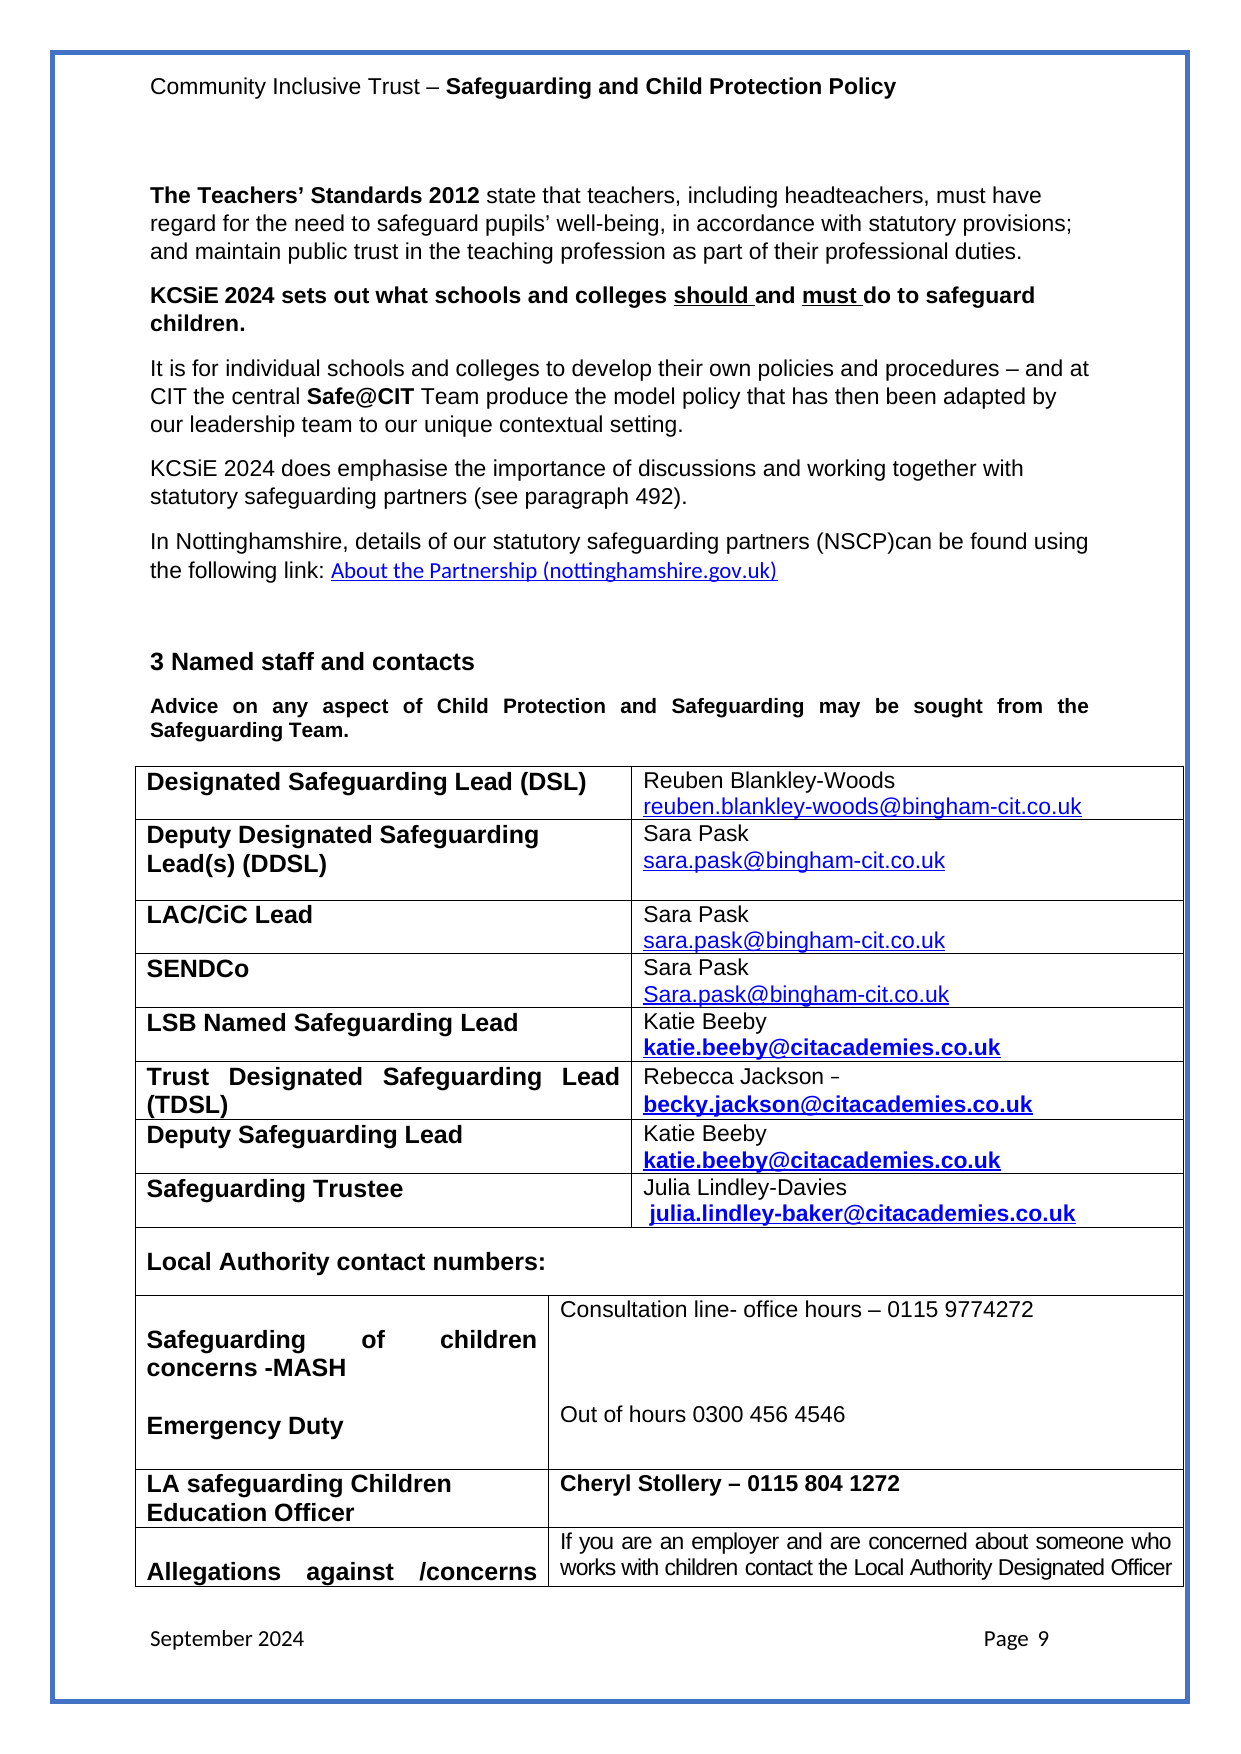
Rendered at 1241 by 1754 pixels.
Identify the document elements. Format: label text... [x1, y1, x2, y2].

table_cell Local Authority contact numbers: [136, 1228, 1183, 1295]
table_header Designated Safeguarding Lead (DSL) [136, 767, 631, 819]
table_cell Rebecca Jackson – becky.jackson@citacademies.co.uk [632, 1062, 1183, 1119]
table_cell LAC/CiC Lead [136, 901, 631, 953]
table_cell LSB Named Safeguarding Lead [136, 1008, 631, 1061]
table_cell SENDCo [136, 954, 631, 1007]
text The Teachers’ Standards 2012 state that teachers, including headteachers, must have regard for the need to safeguard pupils’ well-being, in accordance with statutory provisions; and maintain public trust in the teaching profession as part of their professional duties. [150, 182, 1090, 264]
table_cell Consultation line- office hours – 0115 9774272 Out of hours 0300 456 4546 [549, 1296, 1183, 1468]
table_cell Trust Designated Safeguarding Lead (TDSL) [136, 1062, 631, 1119]
table_cell Safeguarding of children concerns -MASH Emergency Duty [136, 1296, 548, 1468]
table_cell Katie Beeby katie.beeby@citacademies.co.uk [632, 1120, 1183, 1173]
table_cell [549, 1528, 1183, 1586]
table_cell Julia Lindley-Davies julia.lindley-baker@citacademies.co.uk [632, 1174, 1183, 1227]
table_cell Sara Pask Sara.pask@bingham-cit.co.uk [632, 954, 1183, 1007]
table_cell LA safeguarding Children Education Officer [136, 1470, 548, 1527]
text In Nottinghamshire, details of our statutory safeguarding partners (NSCP)can be found using the following link: About the Partnership (nottinghamshire.gov.uk) [150, 528, 1090, 584]
table_header Reuben Blankley-Woods reuben.blankley-woods@bingham-cit.co.uk [632, 767, 1183, 819]
text It is for individual schools and colleges to develop their own policies and procedures – and at CIT the central Safe@CIT Team produce the model policy that has then been adapted by our leadership team to our unique contextual setting. [150, 355, 1090, 437]
table_cell Katie Beeby katie.beeby@citacademies.co.uk [632, 1008, 1183, 1061]
table_cell Deputy Designated Safeguarding Lead(s) (DDSL) [136, 820, 631, 899]
table_cell Cheryl Stollery – 0115 804 1272 [549, 1470, 1183, 1527]
text KCSiE 2024 sets out what schools and colleges should and must do to safeguard children. [150, 282, 1090, 337]
table_cell Sara Pask sara.pask@bingham-cit.co.uk [632, 901, 1183, 953]
text Advice on any aspect of Child Protection and Safeguarding may be sought from the Safeguarding Team. [150, 694, 1090, 742]
text 3 Named staff and contacts [150, 647, 1090, 675]
table_cell Safeguarding Trustee [136, 1174, 631, 1227]
table_cell Sara Pask sara.pask@bingham-cit.co.uk [632, 820, 1183, 899]
text KCSiE 2024 does emphasise the importance of discussions and working together with statutory safeguarding partners (see paragraph 492). [150, 455, 1090, 509]
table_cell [136, 1528, 548, 1586]
table_cell Deputy Safeguarding Lead [136, 1120, 631, 1173]
